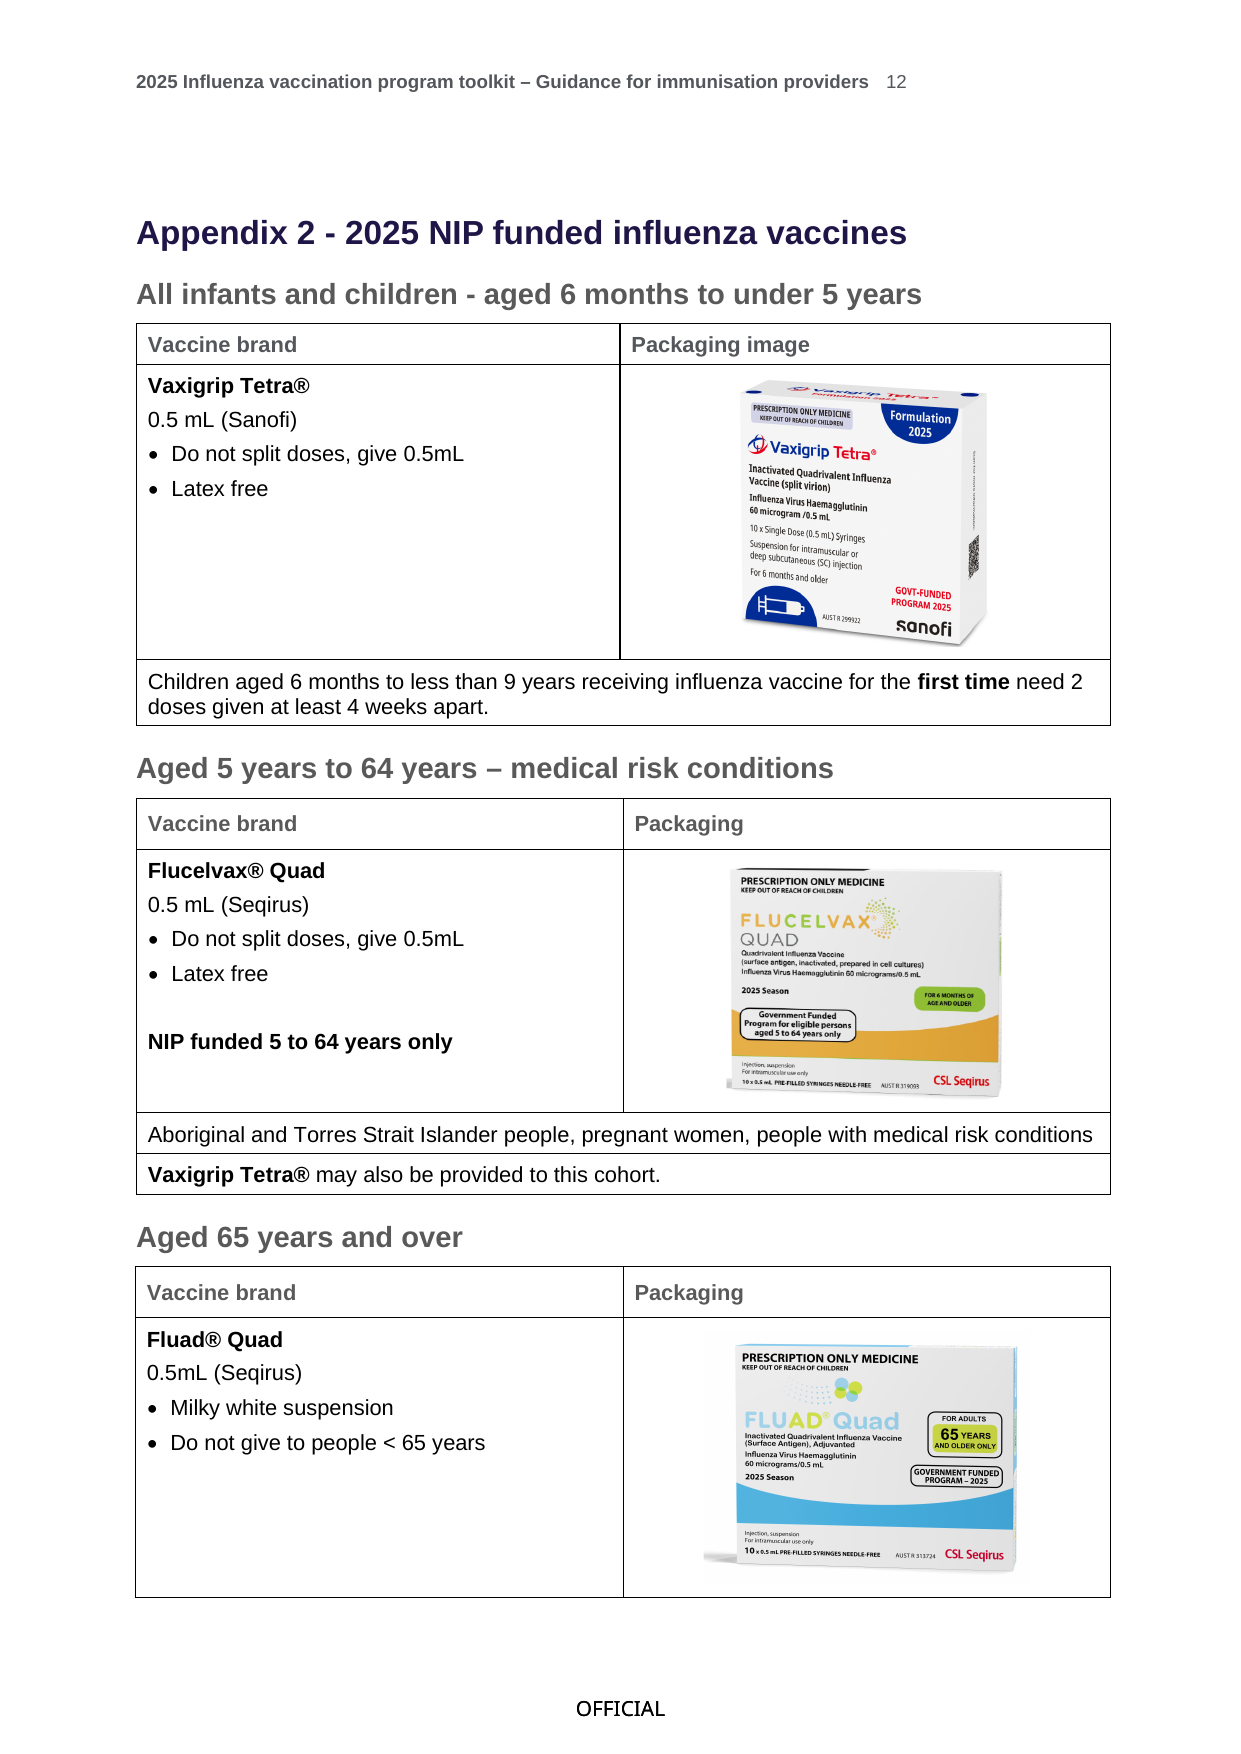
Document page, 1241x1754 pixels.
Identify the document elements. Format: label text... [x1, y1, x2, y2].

table_cell Children aged 6 months to less than 9 years receiving influenza vaccine for the first time need 2 doses given at least 4 weeks apart. [137, 660, 1110, 725]
subtitle Appendix 2 - 2025 NIP funded influenza vaccines [136, 202, 1104, 252]
picture [725, 862, 1008, 1100]
table_header Vaccine brand [136, 1267, 623, 1317]
table_cell Aboriginal and Torres Strait Islander people, pregnant women, people with medical risk conditions [137, 1113, 1110, 1153]
picture [733, 377, 998, 647]
picture [703, 1330, 1030, 1585]
table_header Packaging image [621, 324, 1110, 364]
table_header Packaging [624, 1267, 1110, 1317]
table_cell [624, 1318, 1110, 1597]
text Aged 5 years to 64 years – medical risk conditions [136, 751, 1104, 785]
table_cell Fluad® Quad 0.5mL (Seqirus) Milky white suspension Do not give to people ˂ 65 years [136, 1318, 623, 1597]
table_cell [624, 850, 1110, 1112]
table_header Packaging [624, 799, 1110, 849]
table_cell Vaxigrip Tetra® 0.5 mL (Sanofi) Do not split doses, give 0.5mL Latex free [137, 365, 619, 659]
text Aged 65 years and over [136, 1220, 1104, 1253]
text All infants and children - aged 6 months to under 5 years [136, 277, 1104, 310]
table_cell Vaxigrip Tetra® may also be provided to this cohort. [137, 1154, 1110, 1194]
table_header Vaccine brand [137, 799, 623, 849]
table_cell Flucelvax® Quad 0.5 mL (Seqirus) Do not split doses, give 0.5mL Latex free NIP funded 5 to 64 years only [137, 850, 623, 1112]
table_header Vaccine brand [137, 324, 619, 364]
table_cell [621, 365, 1110, 659]
